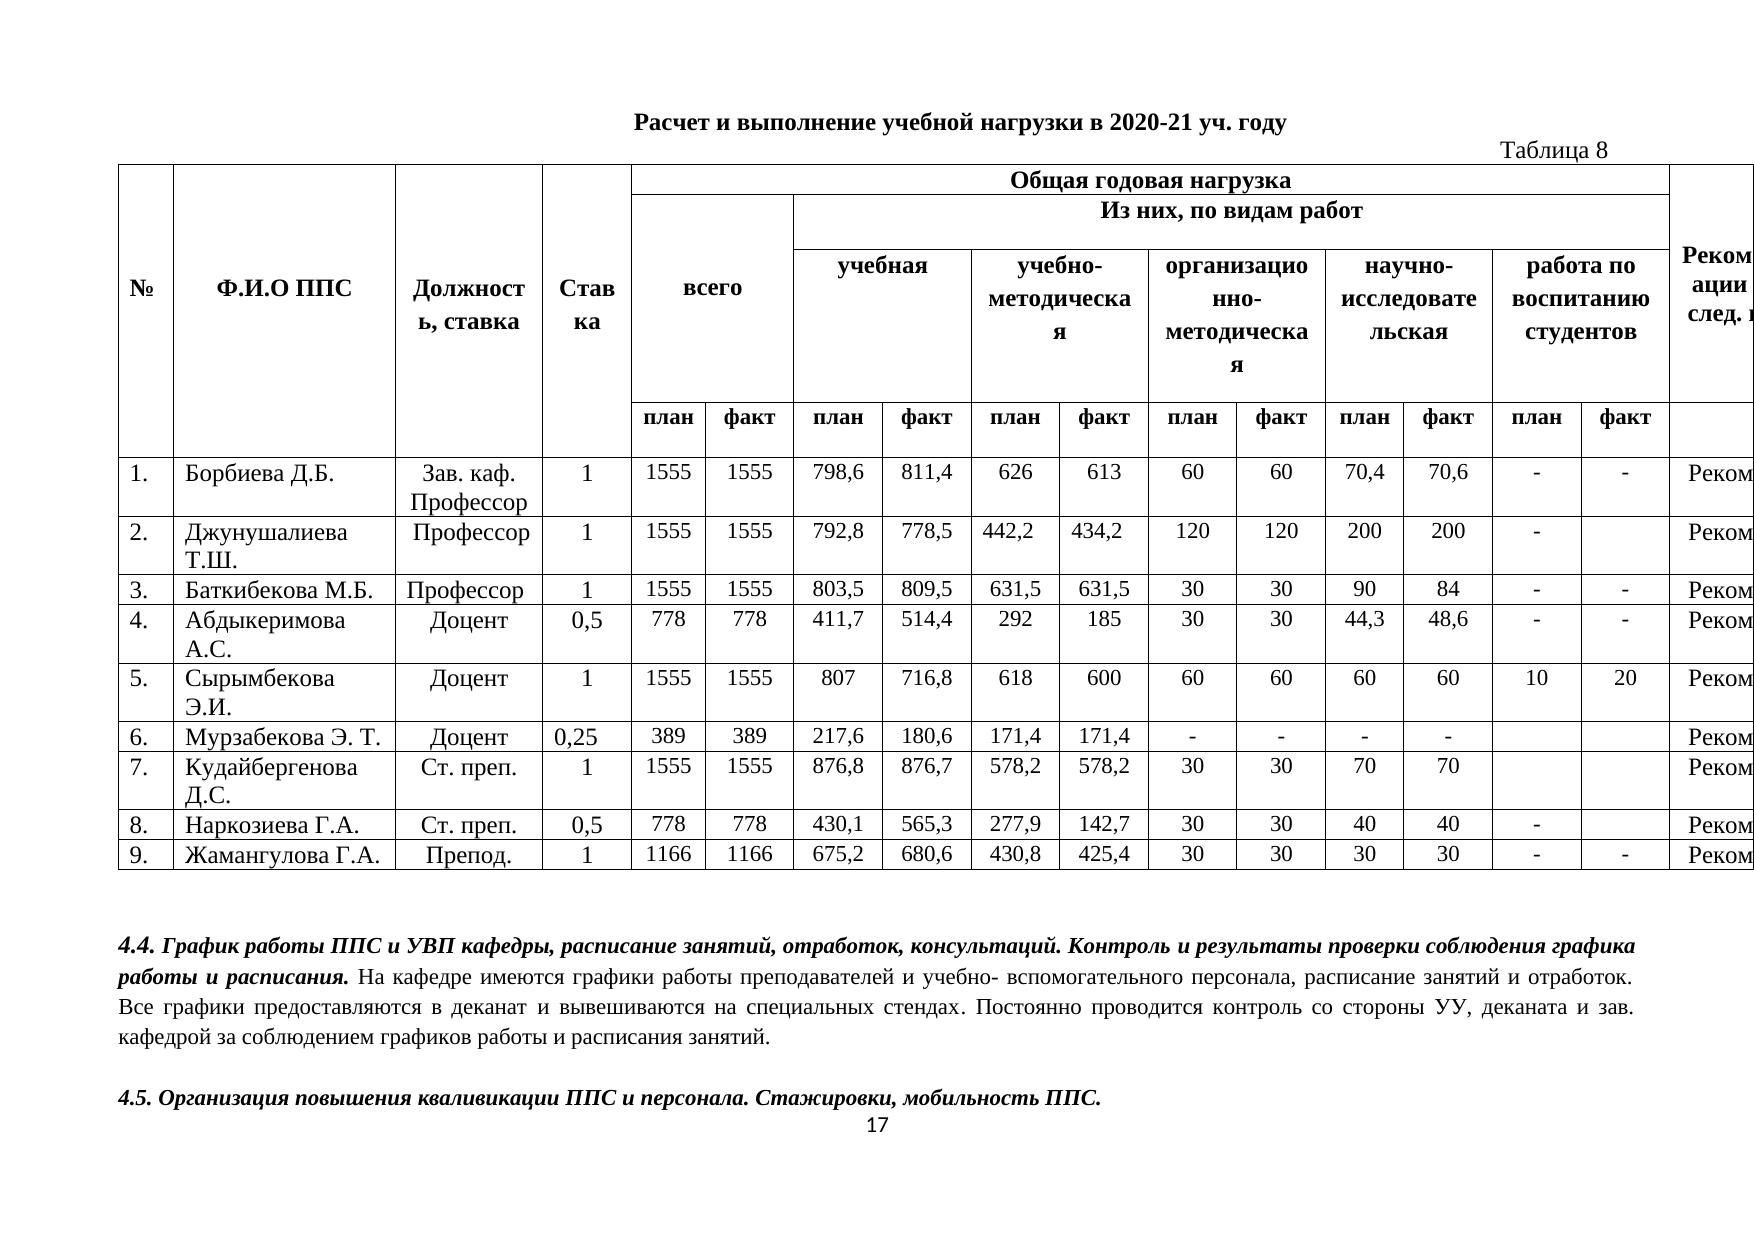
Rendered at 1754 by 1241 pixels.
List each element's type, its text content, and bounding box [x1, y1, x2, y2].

table_cell - [1493, 517, 1581, 574]
table_cell 30 [1237, 840, 1325, 869]
table_cell 1555 [706, 517, 793, 574]
table_cell 30 [1326, 840, 1403, 869]
table_cell Джунушалиева Т.Ш. [174, 517, 395, 574]
table_cell 1555 [706, 664, 793, 721]
table_cell Рекомен. [1670, 664, 1753, 721]
table_cell 30 [1149, 605, 1236, 662]
table_cell учебно-методическая [972, 250, 1148, 402]
table_cell план [972, 403, 1059, 457]
table_cell 120 [1149, 517, 1236, 574]
table_cell 613 [1060, 458, 1148, 516]
table_cell 30 [1237, 605, 1325, 662]
table_cell 70 [1326, 752, 1403, 809]
table_cell 30 [1237, 810, 1325, 839]
table_cell Рекомен. [1670, 722, 1753, 751]
table_cell 3. [119, 575, 173, 604]
table_cell факт [1404, 403, 1492, 457]
table_cell 1166 [632, 840, 705, 869]
table_cell план [1326, 403, 1403, 457]
table_cell 1 [543, 752, 631, 809]
table_cell 120 [1237, 517, 1325, 574]
table_cell 10 [1493, 664, 1581, 721]
table_cell 9. [119, 840, 173, 869]
table_cell 60 [1149, 458, 1236, 516]
table_cell [1582, 752, 1669, 809]
table_cell 1555 [632, 664, 705, 721]
table_cell 60 [1326, 664, 1403, 721]
table_cell 430,8 [972, 840, 1059, 869]
table_cell 1. [119, 458, 173, 516]
table_cell Профессор [396, 517, 542, 574]
table_cell [1582, 517, 1669, 574]
table_header Расчет и выполнение учебной нагрузки в 2020-21 уч. году Таблица 8 [118, 107, 1754, 164]
table_cell 1555 [632, 575, 705, 604]
table_cell Ф.И.О ППС [174, 165, 395, 457]
table_cell 578,2 [972, 752, 1059, 809]
table_cell 277,9 [972, 810, 1059, 839]
table_cell учебная [794, 250, 971, 402]
table_cell Доцент [396, 722, 542, 751]
table_cell 60 [1149, 664, 1236, 721]
table_cell 44,3 [1326, 605, 1403, 662]
table_cell Рекомен. [1670, 810, 1753, 839]
table_cell работа по воспитанию студентов [1493, 250, 1669, 402]
table_cell Мурзабекова Э. Т. [174, 722, 395, 751]
table_cell 876,7 [883, 752, 971, 809]
table_cell Абдыкеримова А.С. [174, 605, 395, 662]
table_cell Рекомен. [1670, 575, 1753, 604]
table_cell 0,25 [543, 722, 631, 751]
table_cell Доцент [396, 664, 542, 721]
table_cell Рекомен. [1670, 605, 1753, 662]
table_cell 1 [543, 517, 631, 574]
table_cell 84 [1404, 575, 1492, 604]
table_cell 40 [1326, 810, 1403, 839]
table_cell 180,6 [883, 722, 971, 751]
table_cell Борбиева Д.Б. [174, 458, 395, 516]
table_cell 30 [1149, 840, 1236, 869]
table_cell 6. [119, 722, 173, 751]
table_cell 411,7 [794, 605, 882, 662]
table_cell 40 [1404, 810, 1492, 839]
table_cell Рекомендации на след. год [1670, 165, 1753, 402]
table_cell - [1493, 810, 1581, 839]
table_cell 1555 [706, 458, 793, 516]
table_cell 792,8 [794, 517, 882, 574]
table_cell 876,8 [794, 752, 882, 809]
table_cell Кудайбергенова Д.С. [174, 752, 395, 809]
table_cell 1555 [632, 458, 705, 516]
table_cell 60 [1237, 458, 1325, 516]
table_cell Рекомен. [1670, 840, 1753, 869]
table_cell факт [883, 403, 971, 457]
table_cell - [1493, 458, 1581, 516]
table_cell 778 [632, 810, 705, 839]
table_cell Ст. преп. [396, 810, 542, 839]
table_cell [1493, 752, 1581, 809]
table_cell [1582, 722, 1669, 751]
table_cell 1555 [632, 752, 705, 809]
table_cell - [1493, 605, 1581, 662]
table_cell Профессор [396, 575, 542, 604]
table_cell план [632, 403, 705, 457]
table_cell 565,3 [883, 810, 971, 839]
table_cell - [1149, 722, 1236, 751]
table_cell план [1493, 403, 1581, 457]
table_cell Рекомен. [1670, 458, 1753, 516]
table_cell 70,4 [1326, 458, 1403, 516]
table_cell - [1582, 458, 1669, 516]
table_cell - [1582, 575, 1669, 604]
table_cell 389 [706, 722, 793, 751]
table_cell 631,5 [972, 575, 1059, 604]
table_cell 811,4 [883, 458, 971, 516]
table_cell 4. [119, 605, 173, 662]
table_cell 1 [543, 575, 631, 604]
table_cell 675,2 [794, 840, 882, 869]
table_cell 778,5 [883, 517, 971, 574]
table_cell 1555 [706, 575, 793, 604]
table_cell 798,6 [794, 458, 882, 516]
table_cell 142,7 [1060, 810, 1148, 839]
table_cell 185 [1060, 605, 1148, 662]
table_cell 70 [1404, 752, 1492, 809]
table_cell 30 [1149, 575, 1236, 604]
table_cell 626 [972, 458, 1059, 516]
table_cell - [1493, 840, 1581, 869]
table_cell 778 [706, 605, 793, 662]
table_cell 716,8 [883, 664, 971, 721]
table_cell 434,2 [1060, 517, 1148, 574]
table_cell 1 [543, 840, 631, 869]
table_cell 578,2 [1060, 752, 1148, 809]
table_cell Из них, по видам работ [794, 195, 1669, 249]
table_cell Препод. [396, 840, 542, 869]
table_cell - [1493, 575, 1581, 604]
table_cell 60 [1404, 664, 1492, 721]
table_cell 200 [1404, 517, 1492, 574]
table_cell план [794, 403, 882, 457]
table_cell 30 [1237, 575, 1325, 604]
text 4.5. Организация повышения кваливикации ППС и персонала. Стажировки, мобильность ППС. [118, 1084, 1636, 1110]
text 4.4. График работы ППС и УВП кафедры, расписание занятий, отработок, консультаций. Контроль и результаты проверки соблюдения графика работы и расписания. На кафедре имеются графики работы преподавателей и учебно- вспомогательного персонала, расписание занятий и отработок. Все графики предоставляются в деканат и вывешиваются на специальных стендах. Постоянно проводится контроль со стороны УУ, деканата и зав. кафедрой за соблюдением графиков работы и расписания занятий. [118, 930, 1636, 1049]
table_cell [1670, 403, 1753, 457]
table_cell Жамангулова Г.А. [174, 840, 395, 869]
table_cell 30 [1149, 810, 1236, 839]
table_cell Рекомен. [1670, 752, 1753, 809]
table_cell Общая годовая нагрузка [632, 165, 1669, 194]
table_cell 807 [794, 664, 882, 721]
table_cell 217,6 [794, 722, 882, 751]
table_cell 809,5 [883, 575, 971, 604]
table_cell Наркозиева Г.А. [174, 810, 395, 839]
table_cell всего [632, 195, 793, 402]
table_cell 600 [1060, 664, 1148, 721]
table_cell 20 [1582, 664, 1669, 721]
table_cell - [1404, 722, 1492, 751]
table_cell 8. [119, 810, 173, 839]
table_cell 60 [1237, 664, 1325, 721]
table_cell 631,5 [1060, 575, 1148, 604]
table_cell 1555 [706, 752, 793, 809]
table_cell 200 [1326, 517, 1403, 574]
table_cell 1 [543, 458, 631, 516]
table_cell 48,6 [1404, 605, 1492, 662]
table_cell Зав. каф. Профессор [396, 458, 542, 516]
table_cell 680,6 [883, 840, 971, 869]
table_cell Ставка [543, 165, 631, 457]
table_cell [1582, 810, 1669, 839]
table_cell план [1149, 403, 1236, 457]
table_cell 30 [1404, 840, 1492, 869]
table_cell 425,4 [1060, 840, 1148, 869]
table_cell 171,4 [1060, 722, 1148, 751]
table_cell Сырымбекова Э.И. [174, 664, 395, 721]
table_cell 7. [119, 752, 173, 809]
table_cell факт [1060, 403, 1148, 457]
table_cell факт [1237, 403, 1325, 457]
table_cell 30 [1149, 752, 1236, 809]
table_cell 2. [119, 517, 173, 574]
table_cell Доцент [396, 605, 542, 662]
table_cell 5. [119, 664, 173, 721]
table_cell 292 [972, 605, 1059, 662]
table_cell Баткибекова М.Б. [174, 575, 395, 604]
table_cell 803,5 [794, 575, 882, 604]
table_cell факт [1582, 403, 1669, 457]
table_cell - [1582, 605, 1669, 662]
table_cell 70,6 [1404, 458, 1492, 516]
table_cell - [1326, 722, 1403, 751]
table_cell 618 [972, 664, 1059, 721]
table_cell 514,4 [883, 605, 971, 662]
table_cell 389 [632, 722, 705, 751]
table_cell 778 [632, 605, 705, 662]
table_cell 0,5 [543, 810, 631, 839]
table_cell Рекомен. [1670, 517, 1753, 574]
table_cell 0,5 [543, 605, 631, 662]
table_cell 1555 [632, 517, 705, 574]
table_cell - [1582, 840, 1669, 869]
table_cell 442,2 [972, 517, 1059, 574]
table_cell - [1237, 722, 1325, 751]
table_cell факт [706, 403, 793, 457]
table_cell 30 [1237, 752, 1325, 809]
table_cell [1493, 722, 1581, 751]
table_cell 778 [706, 810, 793, 839]
table_cell 1 [543, 664, 631, 721]
table_cell 90 [1326, 575, 1403, 604]
table_cell 430,1 [794, 810, 882, 839]
table_cell организационно-методическая [1149, 250, 1325, 402]
table_cell Ст. преп. [396, 752, 542, 809]
table_cell Должность, ставка [396, 165, 542, 457]
table_cell 1166 [706, 840, 793, 869]
table_cell № [119, 165, 173, 457]
table_cell научно-исследовательская [1326, 250, 1492, 402]
table_cell 171,4 [972, 722, 1059, 751]
